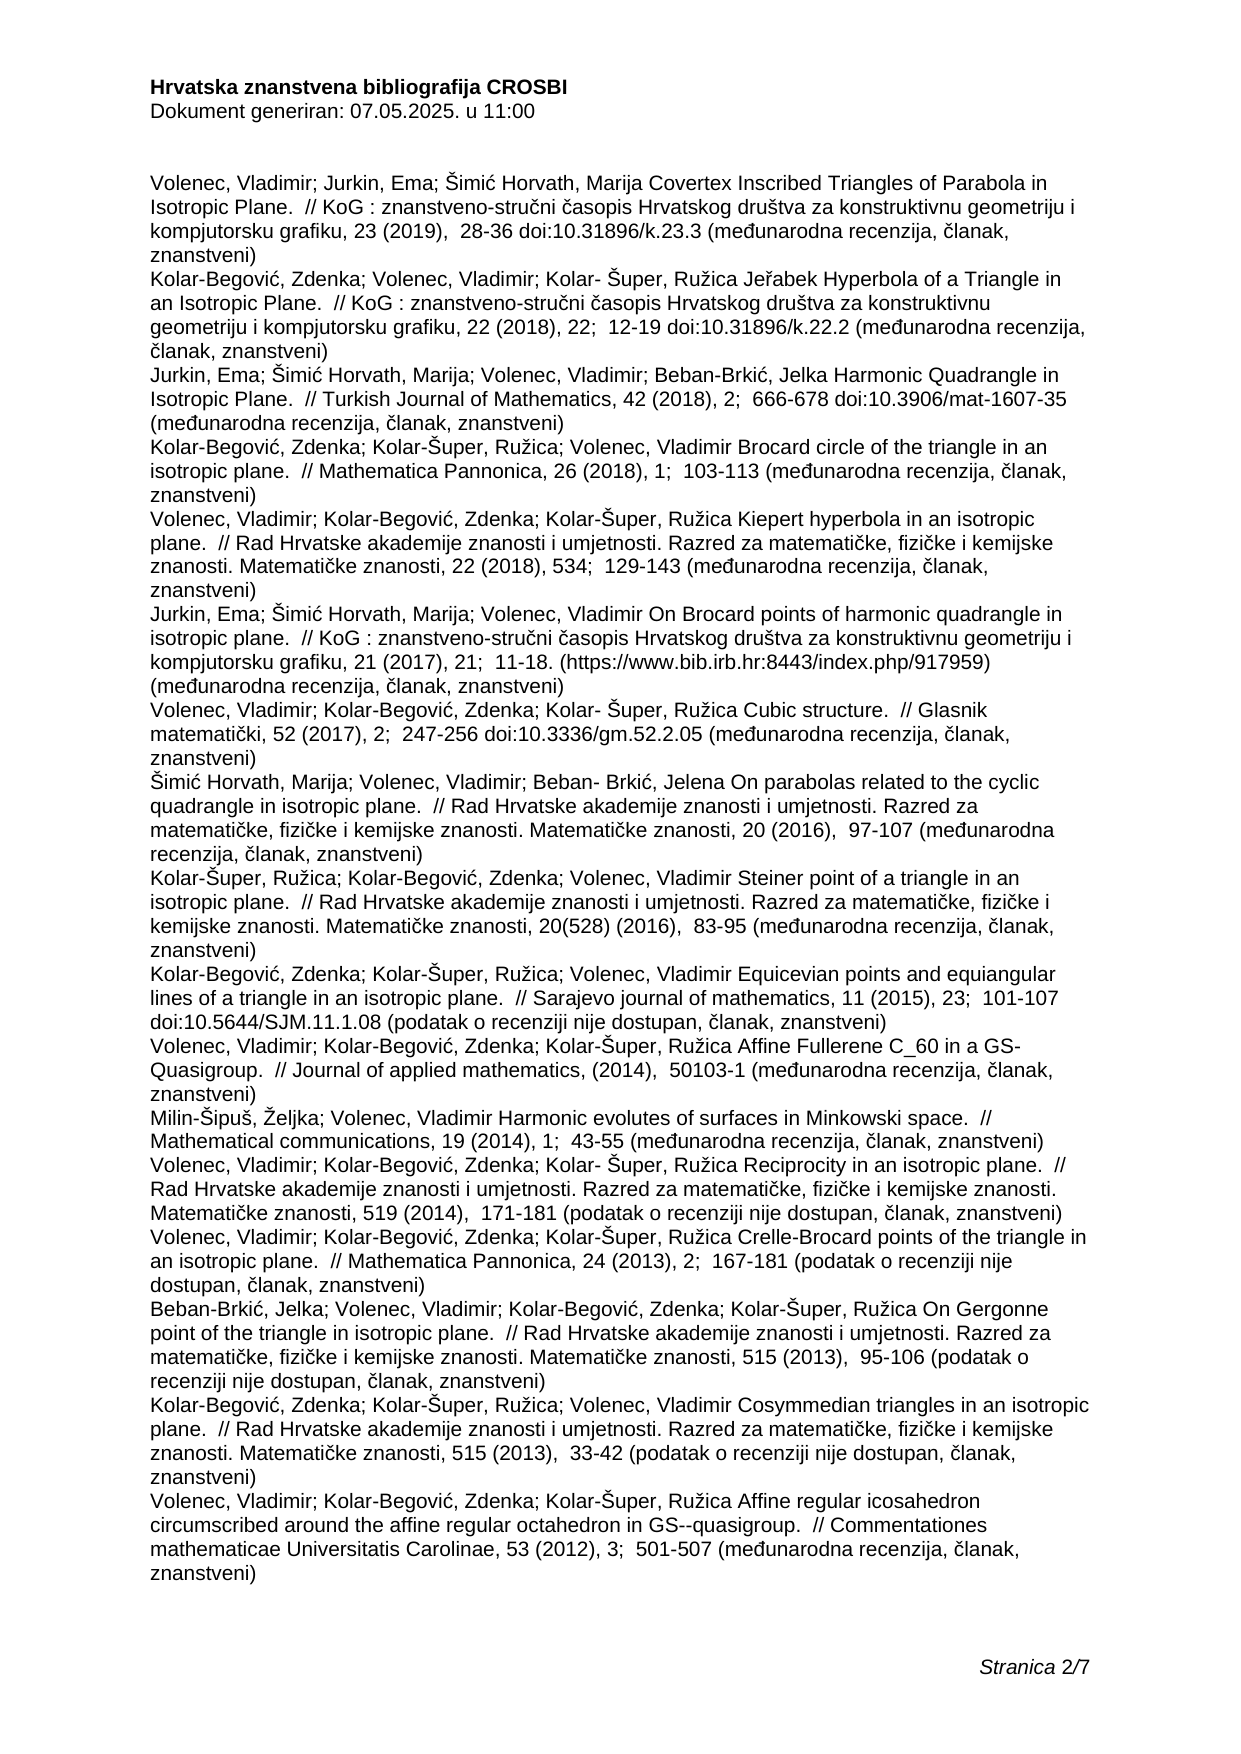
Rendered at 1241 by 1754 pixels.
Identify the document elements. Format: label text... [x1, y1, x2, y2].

text Kolar-Šuper, Ružica; Kolar-Begović, Zdenka; Volenec, Vladimir [150, 866, 1090, 962]
text Šimić Horvath, Marija; Volenec, Vladimir; Beban- Brkić, Jelena [150, 770, 1090, 866]
text Volenec, Vladimir; Kolar-Begović, Zdenka; Kolar-Šuper, Ružica [150, 1225, 1090, 1297]
text Kolar-Begović, Zdenka; Kolar-Šuper, Ružica; Volenec, Vladimir [150, 1393, 1090, 1489]
text Volenec, Vladimir; Kolar-Begović, Zdenka; Kolar- Šuper, Ružica [150, 698, 1090, 770]
text Milin-Šipuš, Željka; Volenec, Vladimir [150, 1105, 1090, 1153]
text Volenec, Vladimir; Kolar-Begović, Zdenka; Kolar-Šuper, Ružica [150, 506, 1090, 602]
text Volenec, Vladimir; Kolar-Begović, Zdenka; Kolar- Šuper, Ružica [150, 1153, 1090, 1225]
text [150, 1489, 1090, 1584]
text Kolar-Begović, Zdenka; Kolar-Šuper, Ružica; Volenec, Vladimir [150, 962, 1090, 1033]
text Kolar-Begović, Zdenka; Kolar-Šuper, Ružica; Volenec, Vladimir [150, 434, 1090, 506]
text Volenec, Vladimir; Jurkin, Ema; Šimić Horvath, Marija [150, 171, 1090, 267]
text Beban-Brkić, Jelka; Volenec, Vladimir; Kolar-Begović, Zdenka; Kolar-Šuper, Ružica [150, 1297, 1090, 1393]
text Jurkin, Ema; Šimić Horvath, Marija; Volenec, Vladimir; Beban-Brkić, Jelka [150, 363, 1090, 434]
text Volenec, Vladimir; Kolar-Begović, Zdenka; Kolar-Šuper, Ružica [150, 1033, 1090, 1105]
text Kolar-Begović, Zdenka; Volenec, Vladimir; Kolar- Šuper, Ružica [150, 267, 1090, 363]
text Jurkin, Ema; Šimić Horvath, Marija; Volenec, Vladimir [150, 602, 1090, 698]
